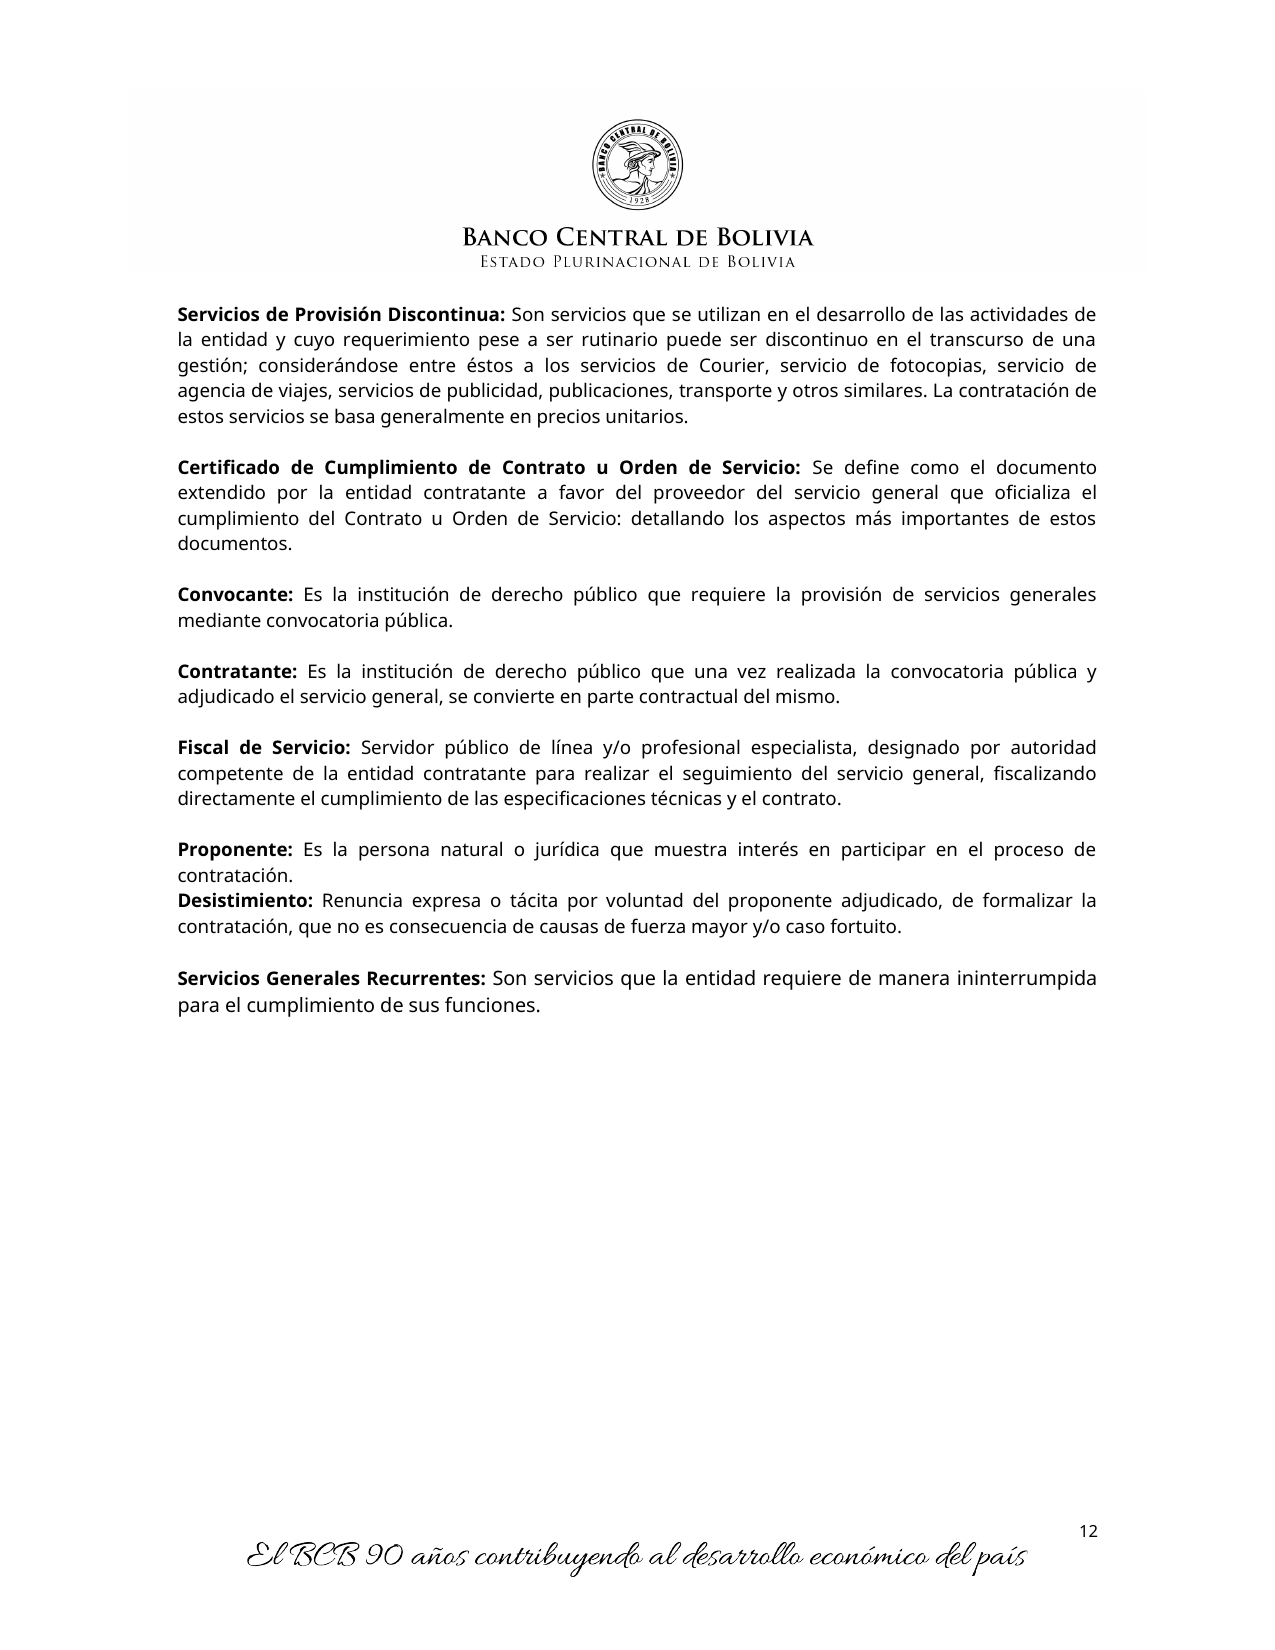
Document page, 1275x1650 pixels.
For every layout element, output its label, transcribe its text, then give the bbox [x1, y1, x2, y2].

text Servicios de Provisión Discontinua: Son servicios que se utilizan en el desarrollo de las actividades de la entidad y cuyo requerimiento pese a ser rutinario puede ser discontinuo en el transcurso de una gestión; considerándose entre éstos a los servicios de Courier, servicio de fotocopias, servicio de agencia de viajes, servicios de publicidad, publicaciones, transporte y otros similares. La contratación de estos servicios se basa generalmente en precios unitarios. [177, 301, 1098, 428]
text Servicios Generales Recurrentes: Son servicios que la entidad requiere de manera ininterrumpida para el cumplimiento de sus funciones. [177, 964, 1098, 1018]
text Fiscal de Servicio: Servidor público de línea y/o profesional especialista, designado por autoridad competente de la entidad contratante para realizar el seguimiento del servicio general, fiscalizando directamente el cumplimiento de las especificaciones técnicas y el contrato. [177, 735, 1098, 811]
picture [122, 89, 1147, 274]
text Convocante: Es la institución de derecho público que requiere la provisión de servicios generales mediante convocatoria pública. [177, 582, 1098, 633]
text Contratante: Es la institución de derecho público que una vez realizada la convocatoria pública y adjudicado el servicio general, se convierte en parte contractual del mismo. [177, 658, 1098, 709]
text Certificado de Cumplimiento de Contrato u Orden de Servicio: Se define como el documento extendido por la entidad contratante a favor del proveedor del servicio general que oficializa el cumplimiento del Contrato u Orden de Servicio: detallando los aspectos más importantes de estos documentos. [177, 454, 1098, 556]
text Proponente: Es la persona natural o jurídica que muestra interés en participar en el proceso de contratación. [177, 837, 1098, 888]
text Desistimiento: Renuncia expresa o tácita por voluntad del proponente adjudicado, de formalizar la contratación, que no es consecuencia de causas de fuerza mayor y/o caso fortuito. [177, 888, 1098, 939]
picture [247, 1542, 1028, 1577]
